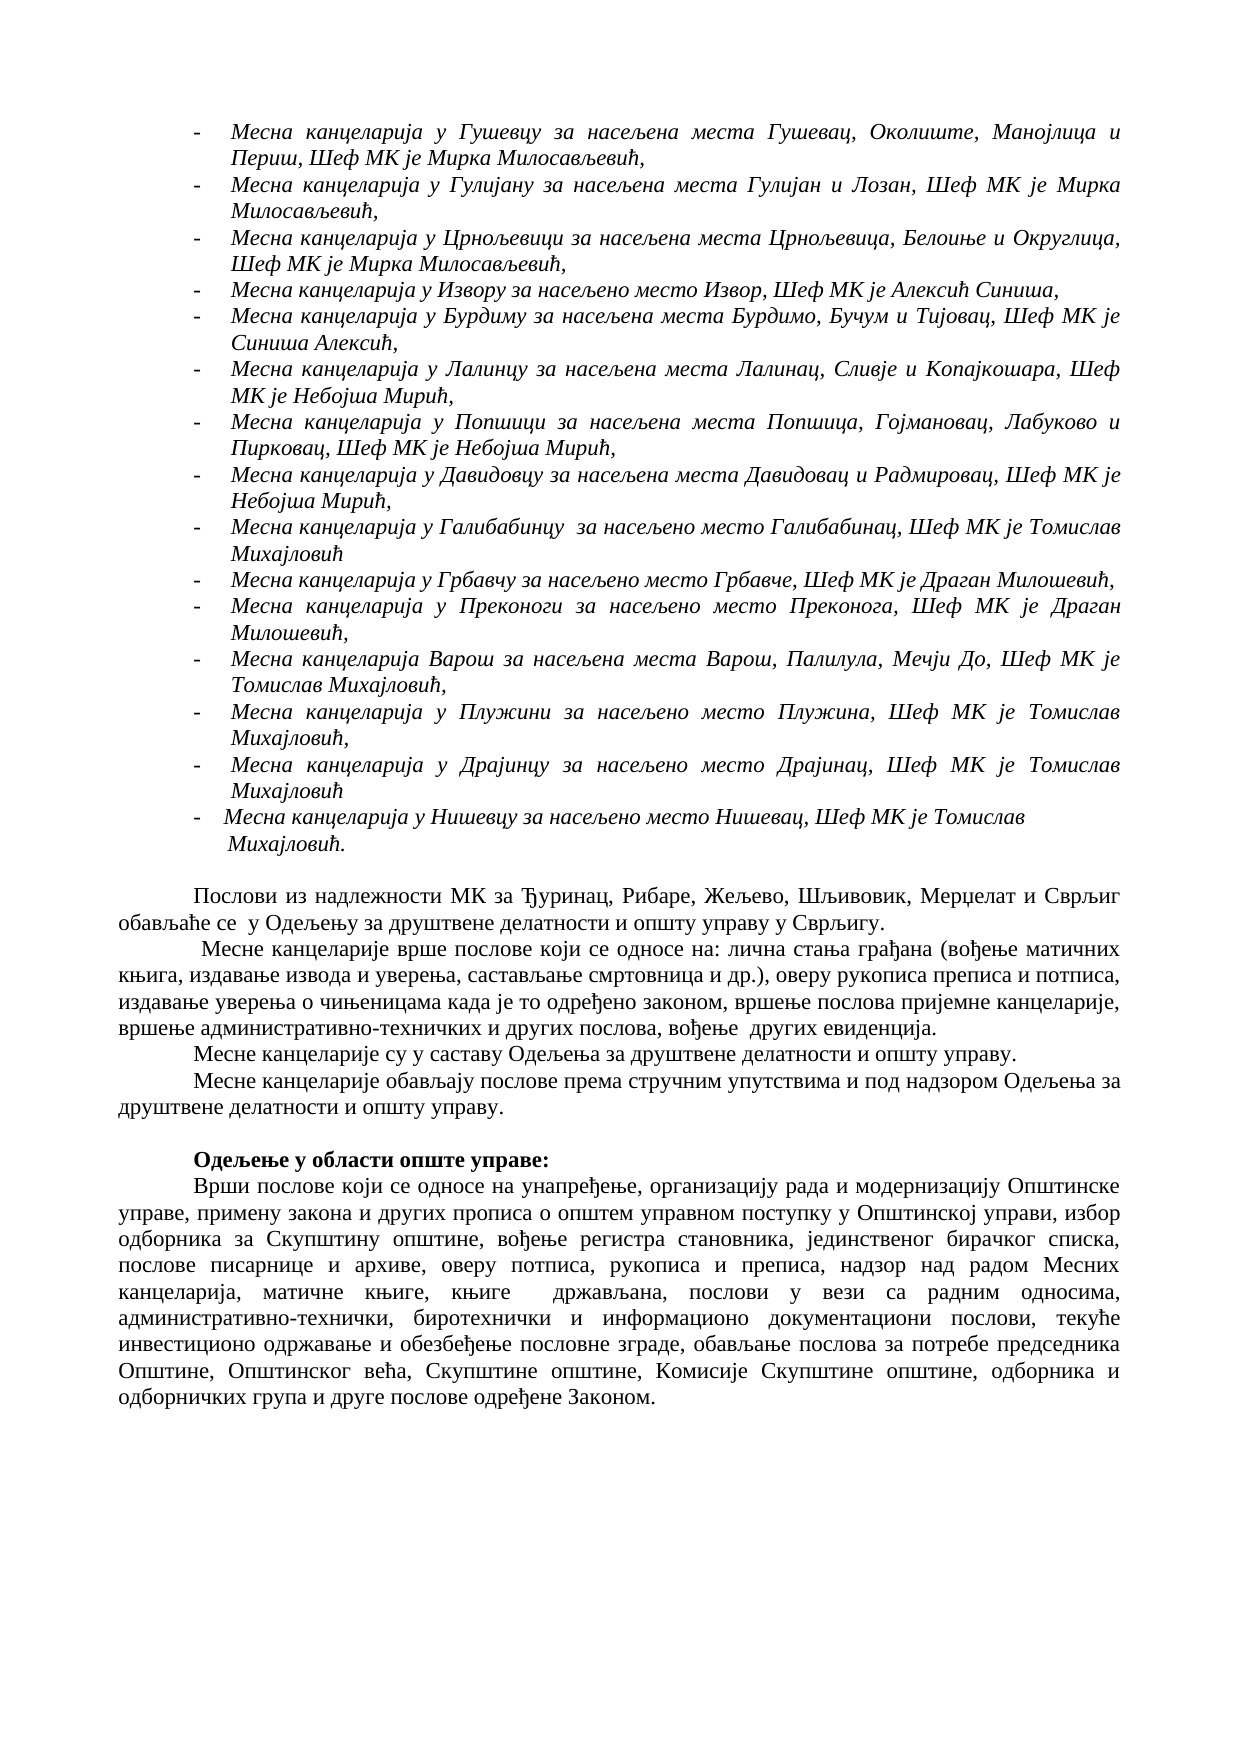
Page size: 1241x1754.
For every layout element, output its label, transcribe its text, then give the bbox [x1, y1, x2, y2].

list Месна канцеларија у Црнољевици за насељена места Црнољевица, Белоиње и Округлица, Шеф МК је Мирка Милосављевић, [193, 223, 1122, 276]
list Месна канцеларија у Давидовцу за насељена места Давидовац и Радмировац, Шеф МК је Небојша Мирић, [193, 461, 1122, 513]
text Врши послове који се односе на унапређење, организацију рада и модернизацију Општинске управе, примену закона и других прописа о општем управном поступку у Општинској управи, избор одборника за Скупштину општине, вођење регистра становника, јединственог бирачког списка, послове писарнице и архиве, оверу потписа, рукописа и преписа, надзор над радом Месних канцеларија, матичне књиге, књиге држављана, послови у вези са радним односима, административно-технички, биротехнички и информационо документациони послови, текуће инвестиционо одржавање и обезбеђење пословне зграде, обављање послова за потребе председника Општине, Општинског већа, Скупштине општине, Комисије Скупштине општине, одборника и одборничких група и друге послове одређене Законом. [118, 1172, 1122, 1409]
list Месна канцеларија у Гушевцу за насељена места Гушевац, Околиште, Манојлица и Периш, Шеф МК је Мирка Милосављевић, [193, 118, 1122, 171]
list Месна канцеларија у Гулијану за насељена места Гулијан и Лозан, Шеф МК је Мирка Милосављевић, [193, 171, 1122, 223]
list Месна канцеларија у Попшици за насељена места Попшица, Гојмановац, Лабуково и Пирковац, Шеф МК је Небојша Мирић, [193, 408, 1122, 461]
list Месна канцеларија у Галибабинцу за насељено место Галибабинац, Шеф МК је Томислав Михајловић [193, 513, 1122, 566]
text Месне канцеларије обављају послове према стручним упутствима и под надзором Одељења за друштвене делатности и општу управу. [118, 1067, 1122, 1119]
text Михајловић. [193, 830, 1122, 856]
list Месна канцеларија у Плужини за насељено место Плужина, Шеф МК је Томислав Михајловић, [193, 698, 1122, 751]
list Месна канцеларија у Лалинцу за насељена места Лалинац, Сливје и Копајкошара, Шеф МК је Небојша Мирић, [193, 355, 1122, 408]
list Месна канцеларија у Грбавчу за насељено место Грбавче, Шеф МК је Драган Милошевић, [193, 566, 1122, 592]
list Месна канцеларија у Преконоги за насељено место Преконога, Шеф МК је Драган Милошевић, [193, 592, 1122, 645]
list Месна канцеларија у Драјинцу за насељено место Драјинац, Шеф МК је Томислав Михајловић [193, 751, 1122, 803]
list Месне канцеларије врше послове који се односе на: лична стања грађана (вођење матичних књига, издавање извода и уверења, састављање смртовница и др.), оверу рукописа преписа и потписа, издавање уверења о чињеницама када је то одређено законом, вршење послова пријемне канцеларије, вршење административно-техничких и других послова, вођење других евиденција. [118, 935, 1122, 1041]
text - Месна канцеларија у Нишевцу за насељено место Нишевац, Шеф МК је Томислав [193, 803, 1122, 830]
text Послови из надлежности МК за Ђуринац, Рибаре, Жељево, Шљивовик, Мерџелат и Сврљиг обављаће се у Одељењу за друштвене делатности и општу управу у Сврљигу. [118, 882, 1122, 935]
list Месна канцеларија Варош за насељена места Варош, Палилула, Мечји До, Шеф МК је Томислав Михајловић, [193, 645, 1122, 698]
list Месна канцеларија у Бурдиму за насељена места Бурдимо, Бучум и Тијовац, Шеф МК је Синиша Алексић, [193, 303, 1122, 355]
text Одељење у области опште управе: [118, 1146, 1122, 1172]
text Месне канцеларије су у саставу Одељења за друштвене делатности и општу управу. [118, 1041, 1122, 1067]
list Месна канцеларија у Извору за насељено место Извор, Шеф МК је Алексић Синиша, [193, 276, 1122, 303]
